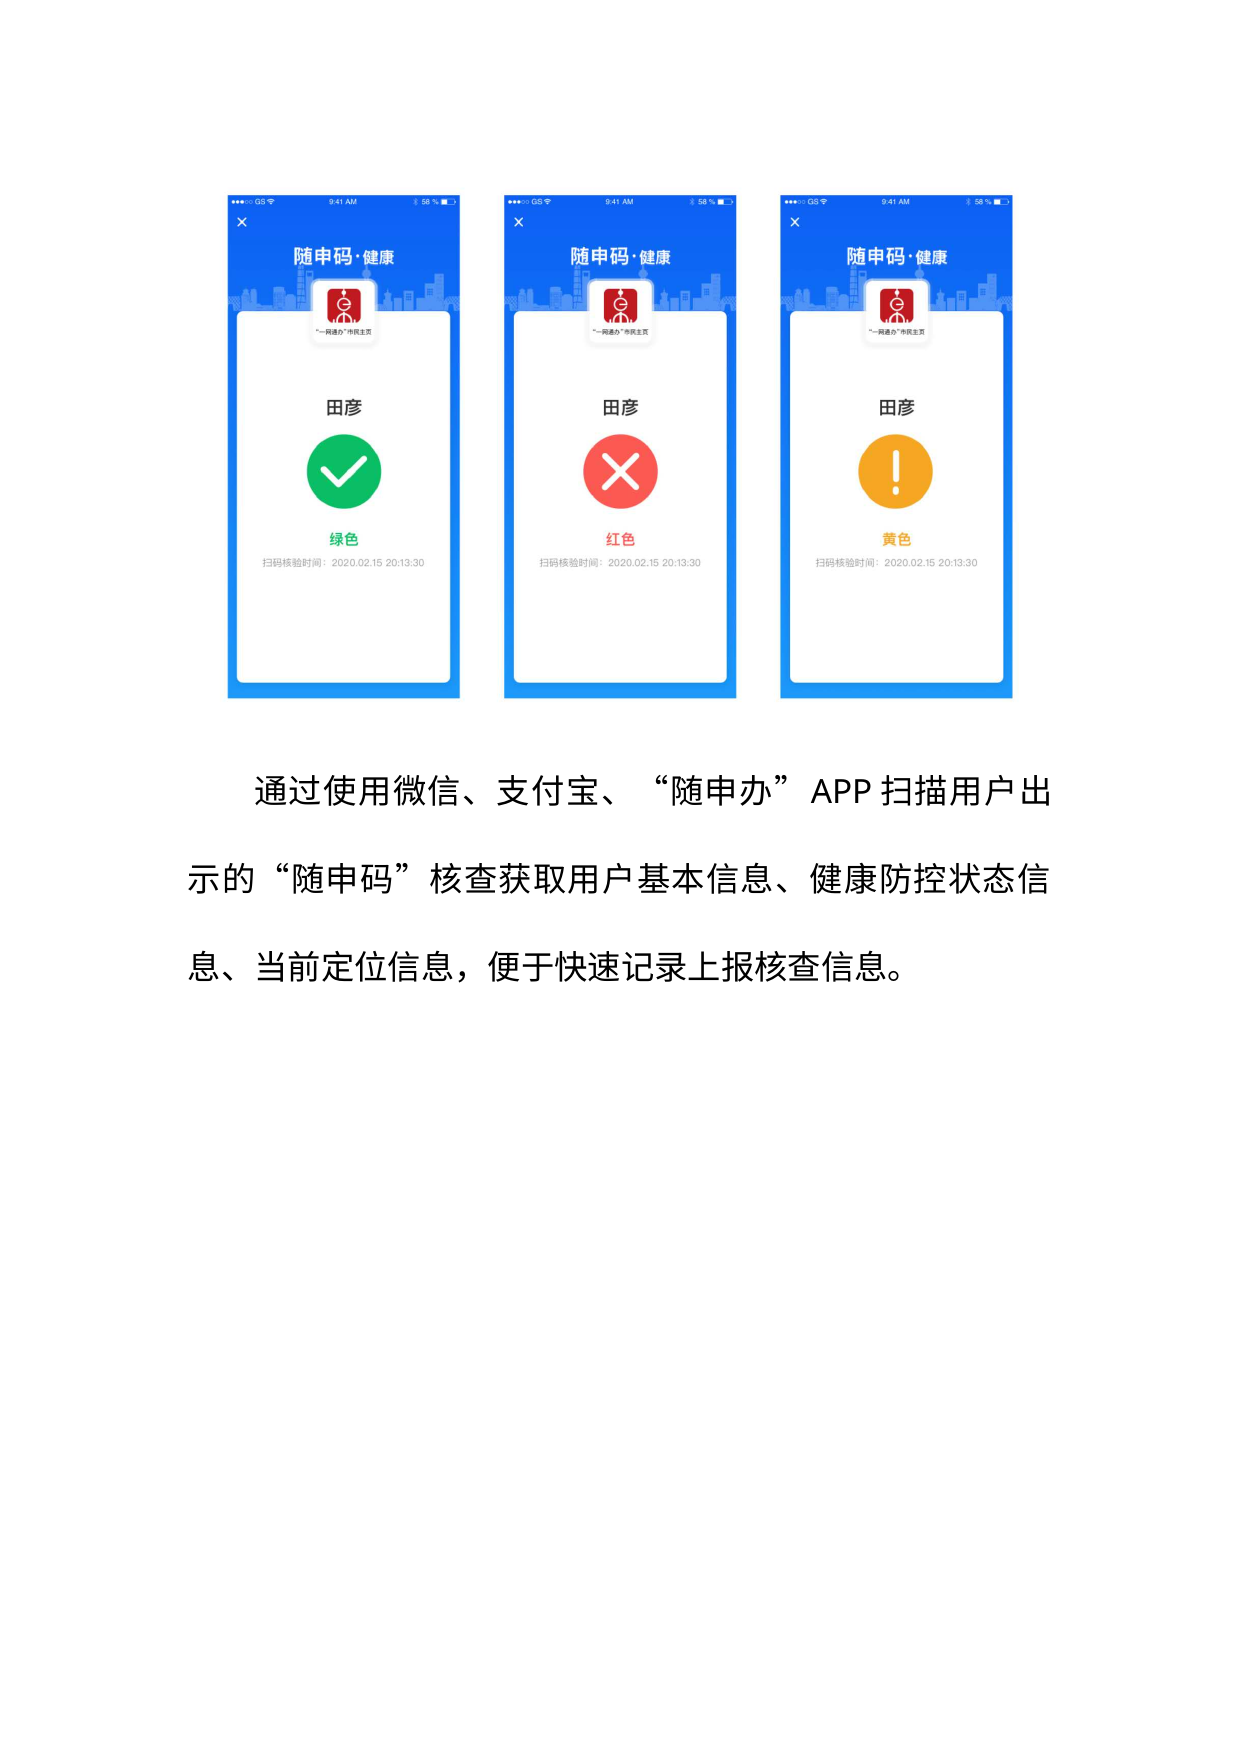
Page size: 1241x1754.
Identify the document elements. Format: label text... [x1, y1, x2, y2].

text 通过使用微信、支付宝、“随申办”APP扫描用户出示的“随申码”核查获取用户基本信息、健康防控状态信息、当前定位信息，便于快速记录上报核查信息。 [187, 745, 1053, 1009]
picture [187, 172, 1053, 722]
